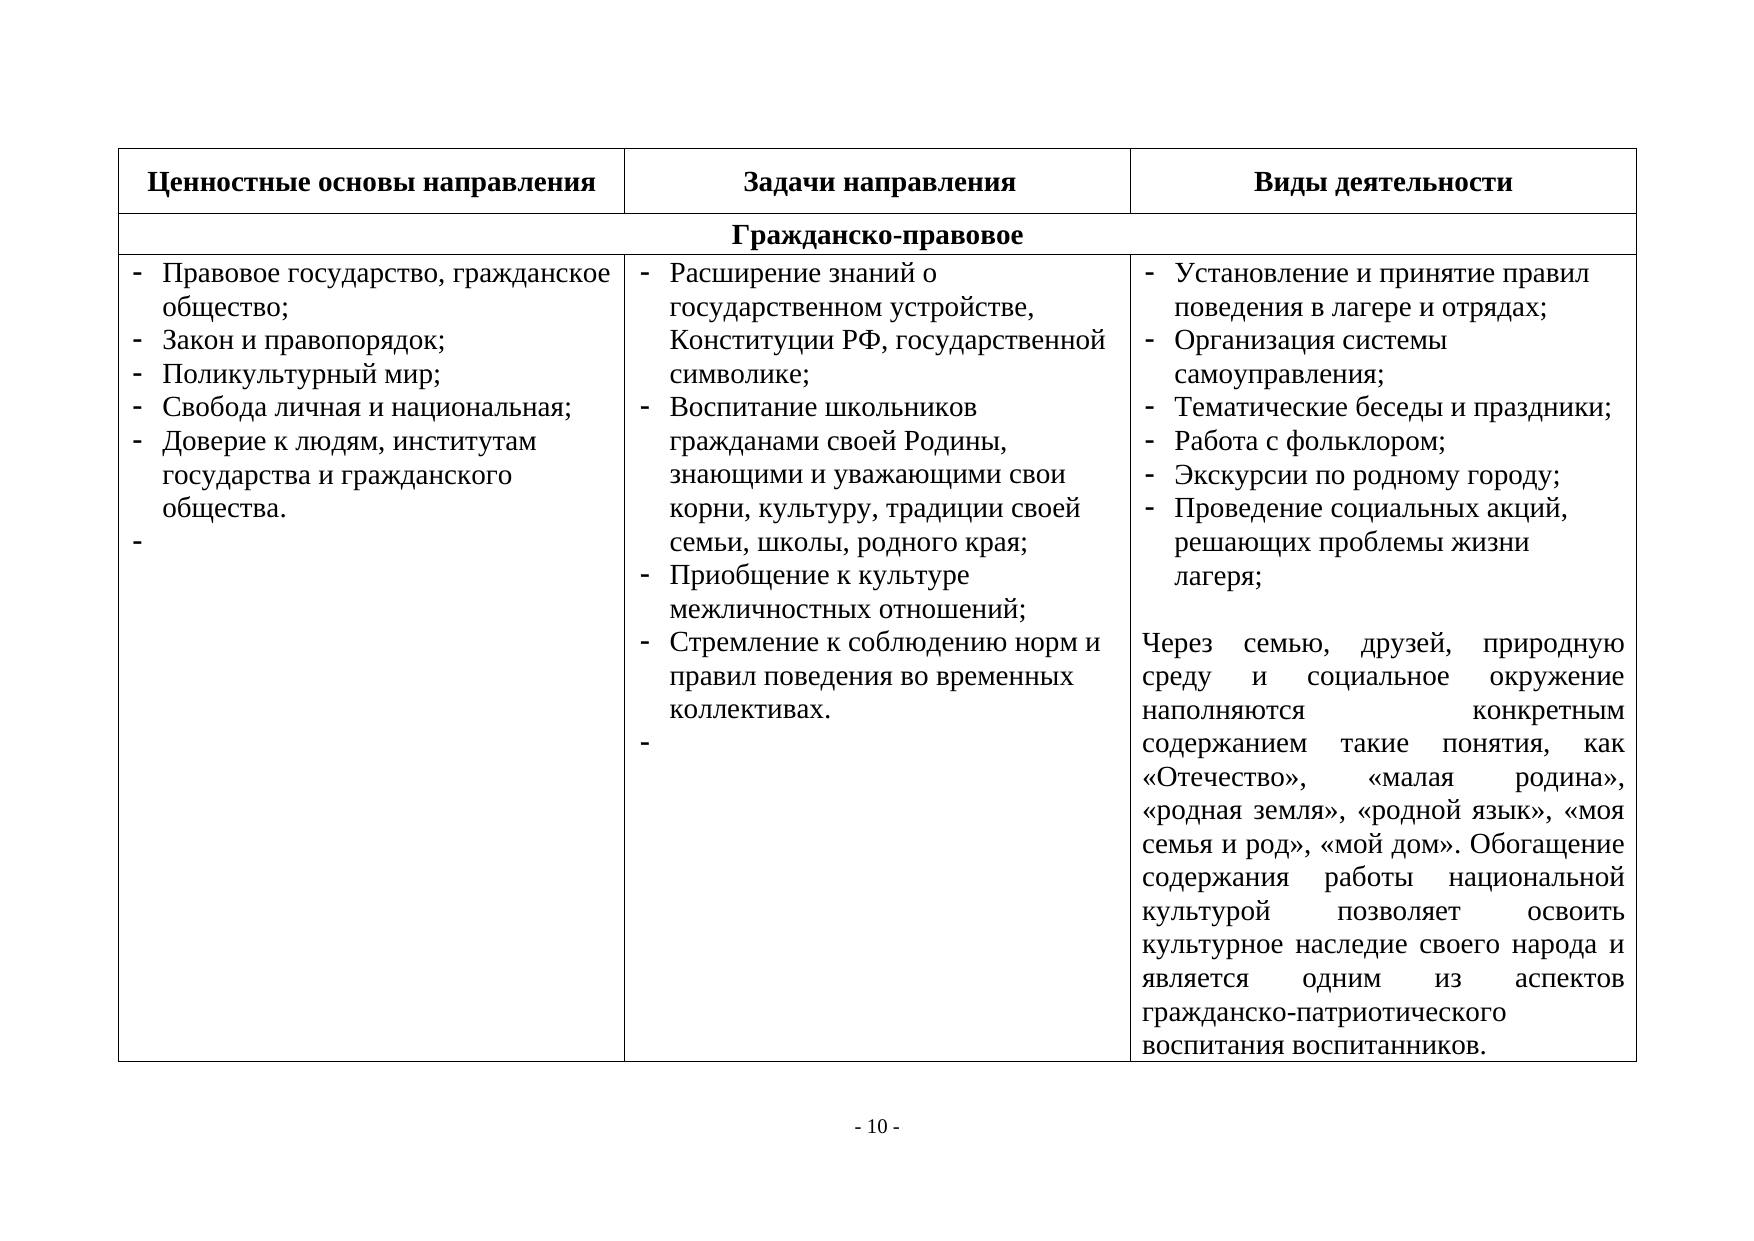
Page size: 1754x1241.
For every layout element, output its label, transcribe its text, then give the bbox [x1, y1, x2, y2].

table_header Ценностные основы направления [119, 149, 624, 213]
table_cell Правовое государство, гражданское общество; Закон и правопорядок; Поликультурный мир; Свобода личная и национальная; Доверие к людям, институтам государства и гражданского общества. [119, 255, 624, 1061]
table_cell Установление и принятие правил поведения в лагере и отрядах; Организация системы самоуправления; Тематические беседы и праздники; Работа с фольклором; Экскурсии по родному городу; Проведение социальных акций, решающих проблемы жизни лагеря; Через семью, друзей, природную среду и социальное окружение наполняются конкретным содержанием такие понятия, как «Отечество», «малая родина», «родная земля», «родной язык», «моя семья и род», «мой дом». Обогащение содержания работы национальной культурой позволяет освоить культурное наследие своего народа и является одним из аспектов гражданско-патриотического воспитания воспитанников. [1131, 255, 1636, 1061]
table_header Задачи направления [625, 149, 1130, 213]
table_cell Гражданско-правовое [119, 214, 1636, 254]
table_cell Расширение знаний о государственном устройстве, Конституции РФ, государственной символике; Воспитание школьников гражданами своей Родины, знающими и уважающими свои корни, культуру, традиции своей семьи, школы, родного края; Приобщение к культуре межличностных отношений; Стремление к соблюдению норм и правил поведения во временных коллективах. [625, 255, 1130, 1061]
table_header Виды деятельности [1131, 149, 1636, 213]
